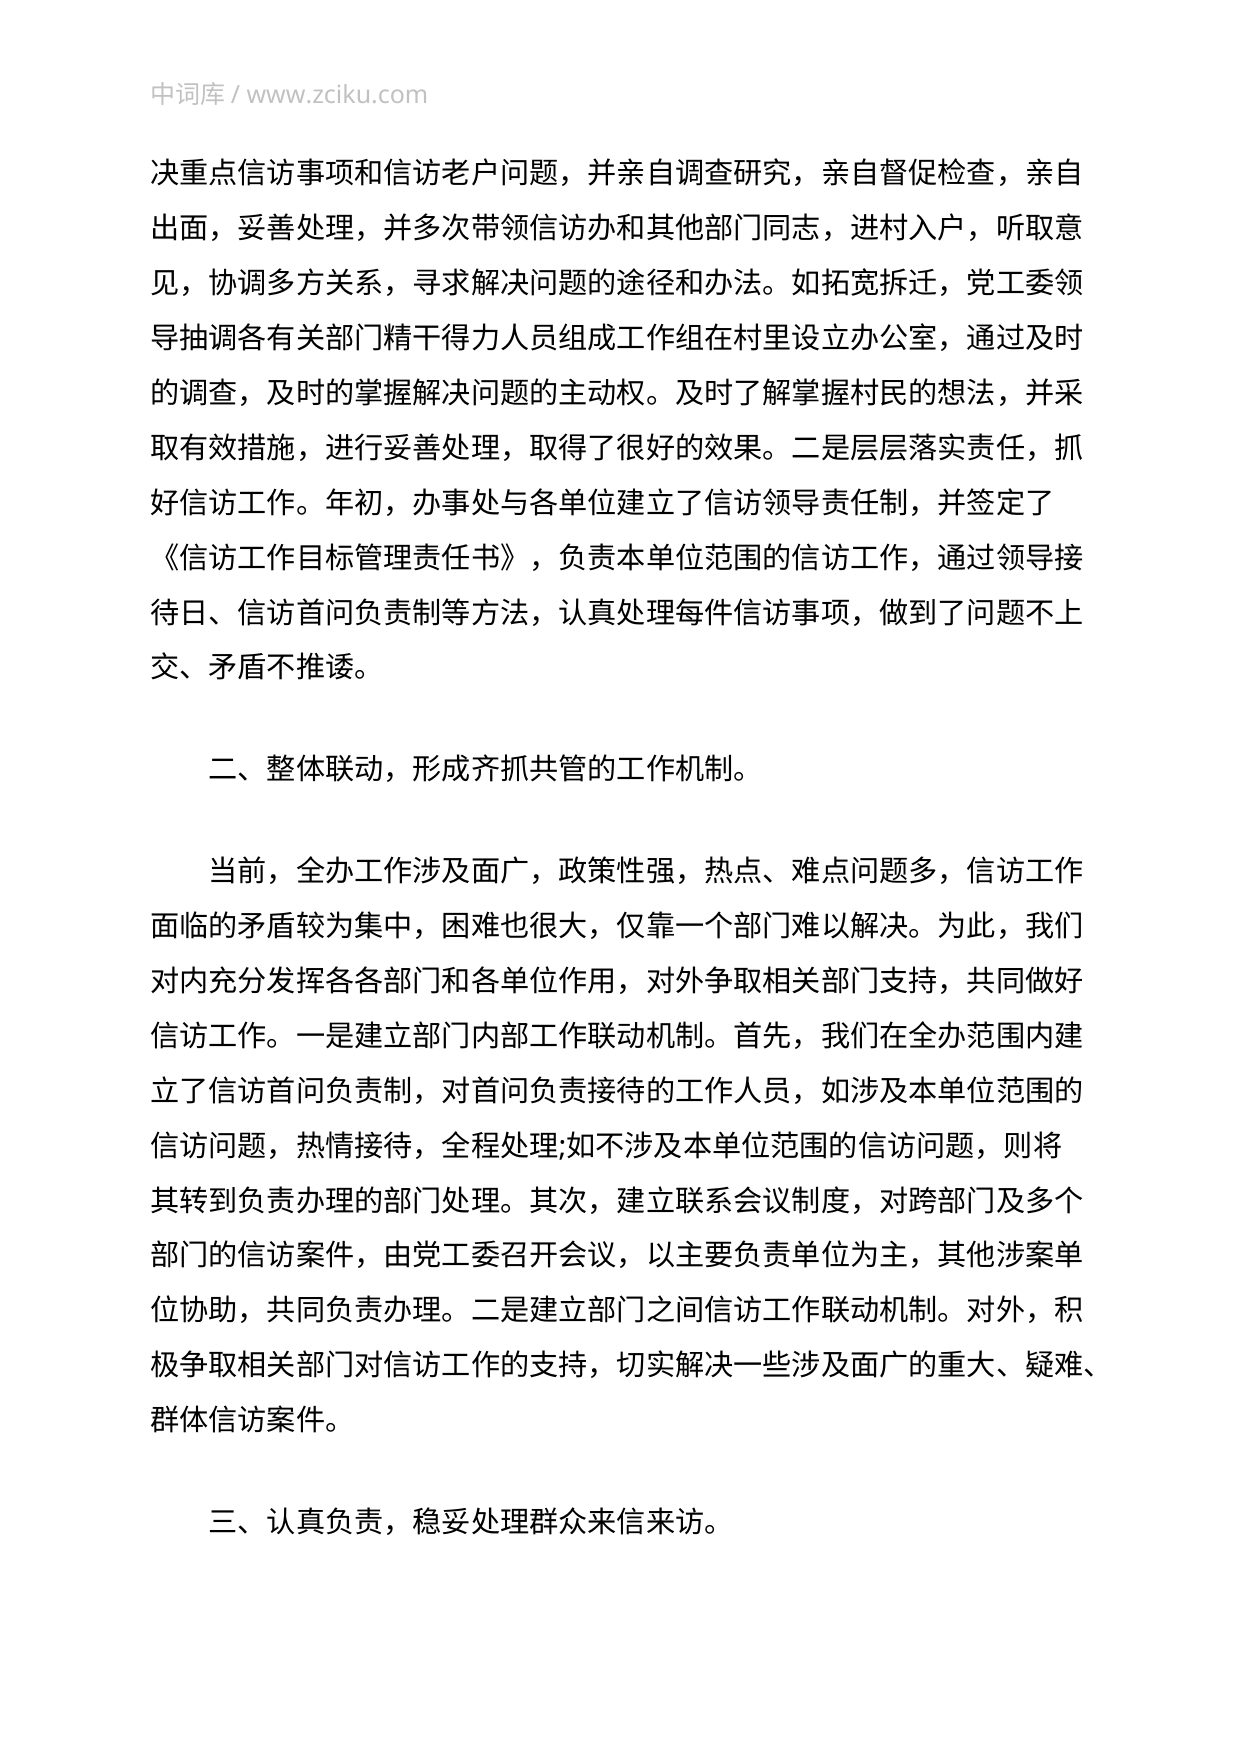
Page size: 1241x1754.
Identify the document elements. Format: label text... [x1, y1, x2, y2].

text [150, 150, 1090, 686]
text 当前，全办工作涉及面广，政策性强，热点、难点问题多，信访工作面临的矛盾较为集中，困难也很大，仅靠一个部门难以解决。为此，我们对内充分发挥各各部门和各单位作用，对外争取相关部门支持，共同做好信访工作。一是建立部门内部工作联动机制。首先，我们在全办范围内建立了信访首问负责制，对首问负责接待的工作人员，如涉及本单位范围的信访问题，热情接待，全程处理;如不涉及本单位范围的信访问题，则将其转到负责办理的部门处理。其次，建立联系会议制度，对跨部门及多个部门的信访案件，由党工委召开会议，以主要负责单位为主，其他涉案单位协助，共同负责办理。二是建立部门之间信访工作联动机制。对外，积极争取相关部门对信访工作的支持，切实解决一些涉及面广的重大、疑难、群体信访案件。 [150, 848, 1090, 1439]
text 三、认真负责，稳妥处理群众来信来访。 [150, 1498, 1090, 1541]
text 二、整体联动，形成齐抓共管的工作机制。 [150, 746, 1090, 788]
